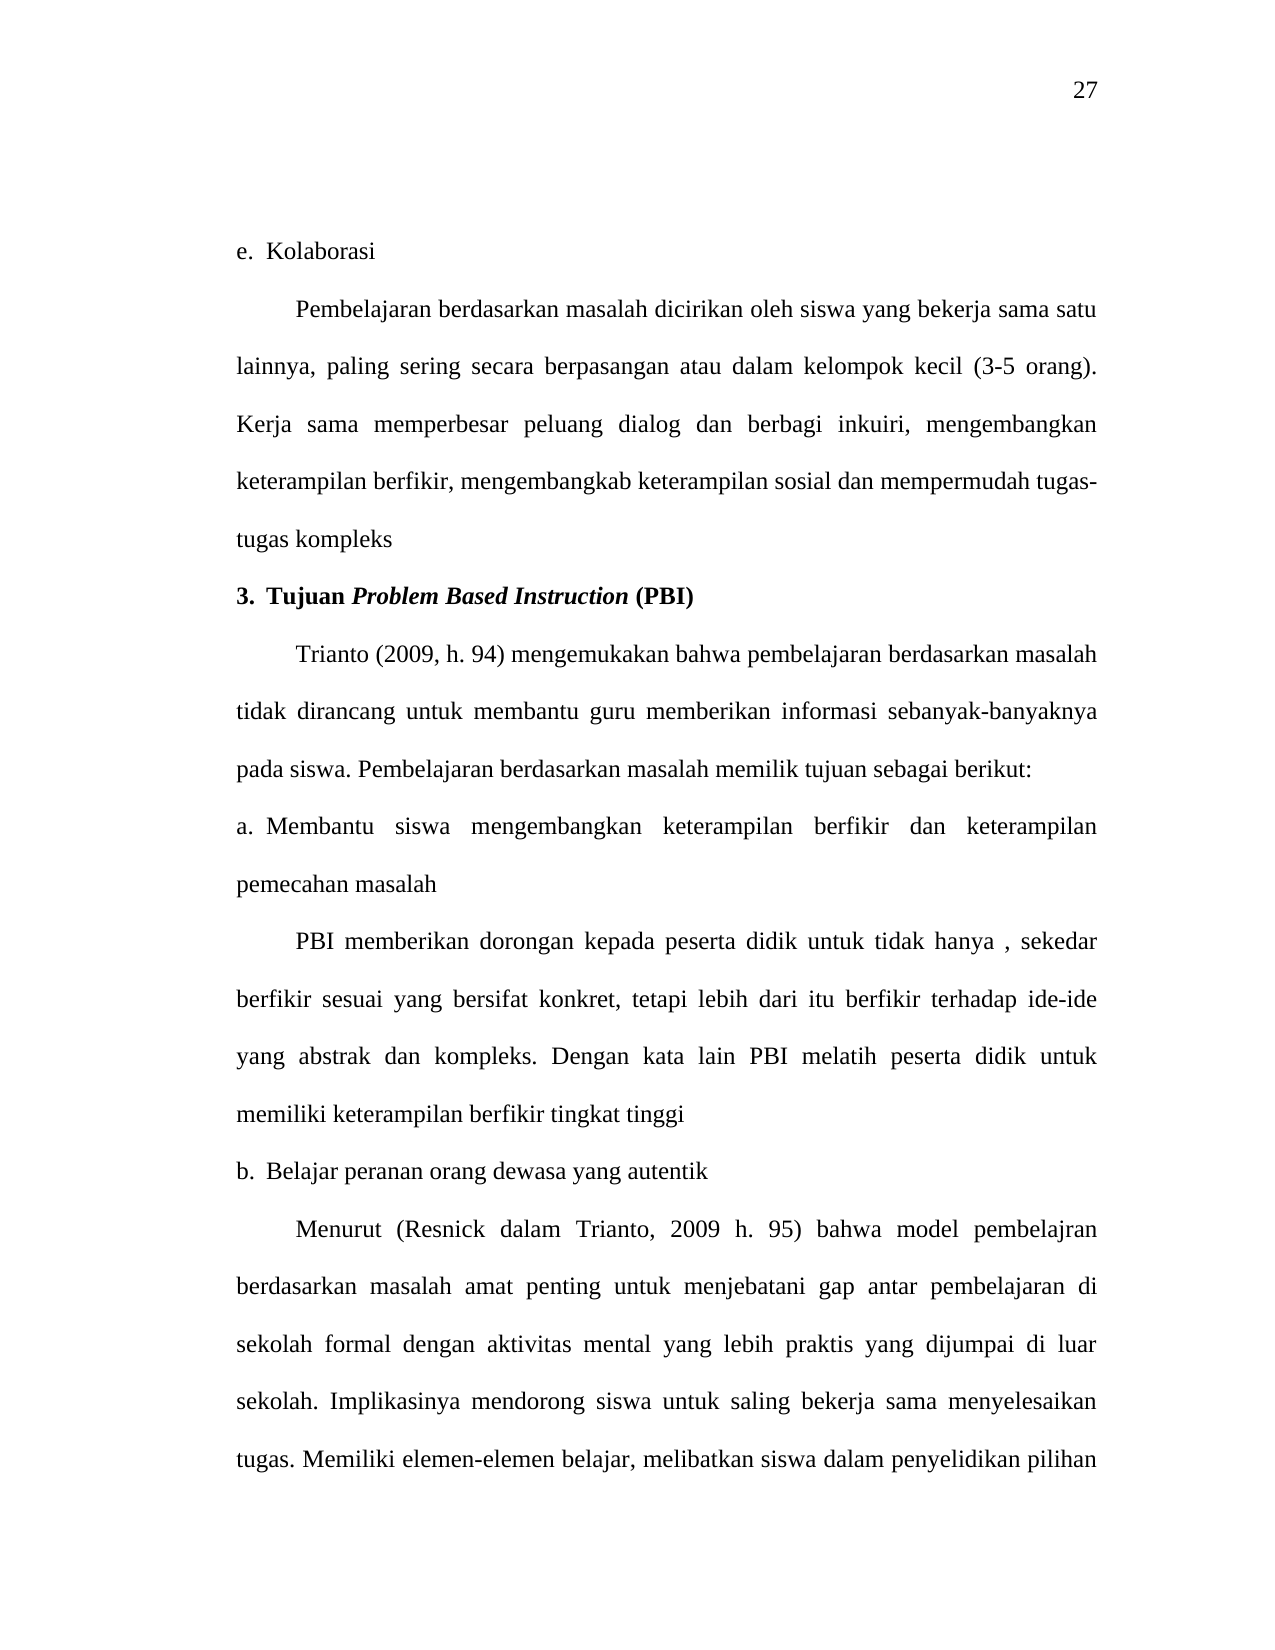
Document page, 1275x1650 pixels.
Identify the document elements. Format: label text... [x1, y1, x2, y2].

list Belajar peranan orang dewasa yang autentik [236, 1156, 1098, 1185]
list Tujuan Problem Based Instruction (PBI) [236, 581, 1098, 610]
list Trianto (2009, h. 94) mengemukakan bahwa pembelajaran berdasarkan masalah tidak dirancang untuk membantu guru memberikan informasi sebanyak-banyaknya pada siswa. Pembelajaran berdasarkan masalah memilik tujuan sebagai berikut: [236, 639, 1098, 782]
list Kolaborasi [236, 236, 1098, 265]
list Membantu siswa mengembangkan keterampilan berfikir dan keterampilan pemecahan masalah [236, 811, 1098, 897]
list PBI memberikan dorongan kepada peserta didik untuk tidak hanya , sekedar berfikir sesuai yang bersifat konkret, tetapi lebih dari itu berfikir terhadap ide-ide yang abstrak dan kompleks. Dengan kata lain PBI melatih peserta didik untuk memiliki keterampilan berfikir tingkat tinggi [236, 926, 1098, 1127]
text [236, 1214, 1098, 1472]
text Pembelajaran berdasarkan masalah dicirikan oleh siswa yang bekerja sama satu lainnya, paling sering secara berpasangan atau dalam kelompok kecil (3-5 orang). Kerja sama memperbesar peluang dialog dan berbagi inkuiri, mengembangkan keterampilan berfikir, mengembangkab keterampilan sosial dan mempermudah tugas-tugas kompleks [236, 294, 1098, 552]
